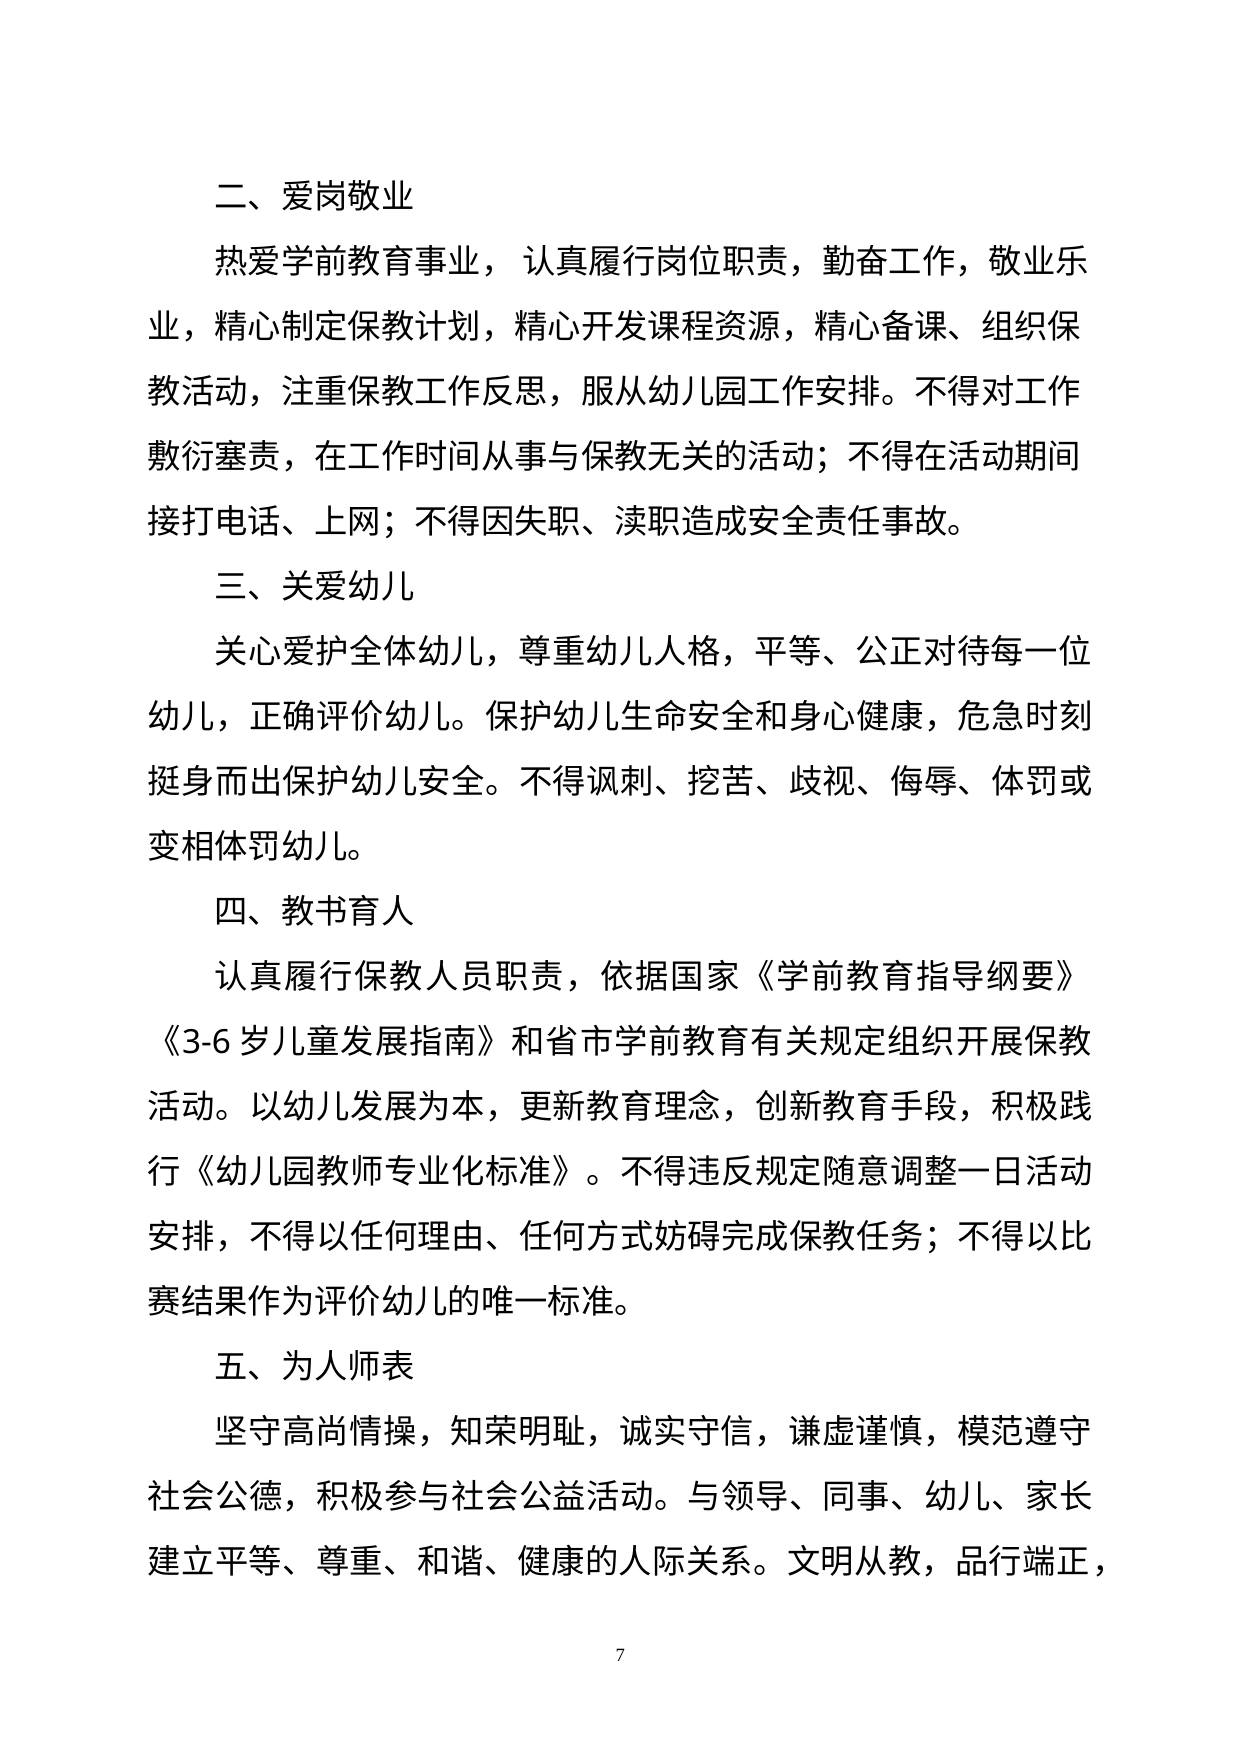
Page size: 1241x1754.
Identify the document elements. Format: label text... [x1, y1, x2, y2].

text 二、爱岗敬业 [148, 162, 1092, 227]
text 热爱学前教育事业， 认真履行岗位职责，勤奋工作，敬业乐业，精心制定保教计划，精心开发课程资源，精心备课、组织保教活动，注重保教工作反思，服从幼儿园工作安排。不得对工作敷衍塞责，在工作时间从事与保教无关的活动；不得在活动期间接打电话、上网；不得因失职、渎职造成安全责任事故。 [148, 227, 1092, 552]
text 三、关爱幼儿 [148, 552, 1092, 617]
text 关心爱护全体幼儿，尊重幼儿人格，平等、公正对待每一位幼儿，正确评价幼儿。保护幼儿生命安全和身心健康，危急时刻挺身而出保护幼儿安全。不得讽刺、挖苦、歧视、侮辱、体罚或变相体罚幼儿。 [148, 617, 1092, 877]
text 认真履行保教人员职责，依据国家《学前教育指导纲要》《3-6岁儿童发展指南》和省市学前教育有关规定组织开展保教活动。以幼儿发展为本，更新教育理念，创新教育手段，积极践行《幼儿园教师专业化标准》。不得违反规定随意调整一日活动安排，不得以任何理由、任何方式妨碍完成保教任务；不得以比赛结果作为评价幼儿的唯一标准。 [148, 942, 1092, 1332]
text 五、为人师表 [148, 1332, 1092, 1397]
text 四、教书育人 [148, 877, 1092, 942]
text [148, 1397, 1092, 1592]
